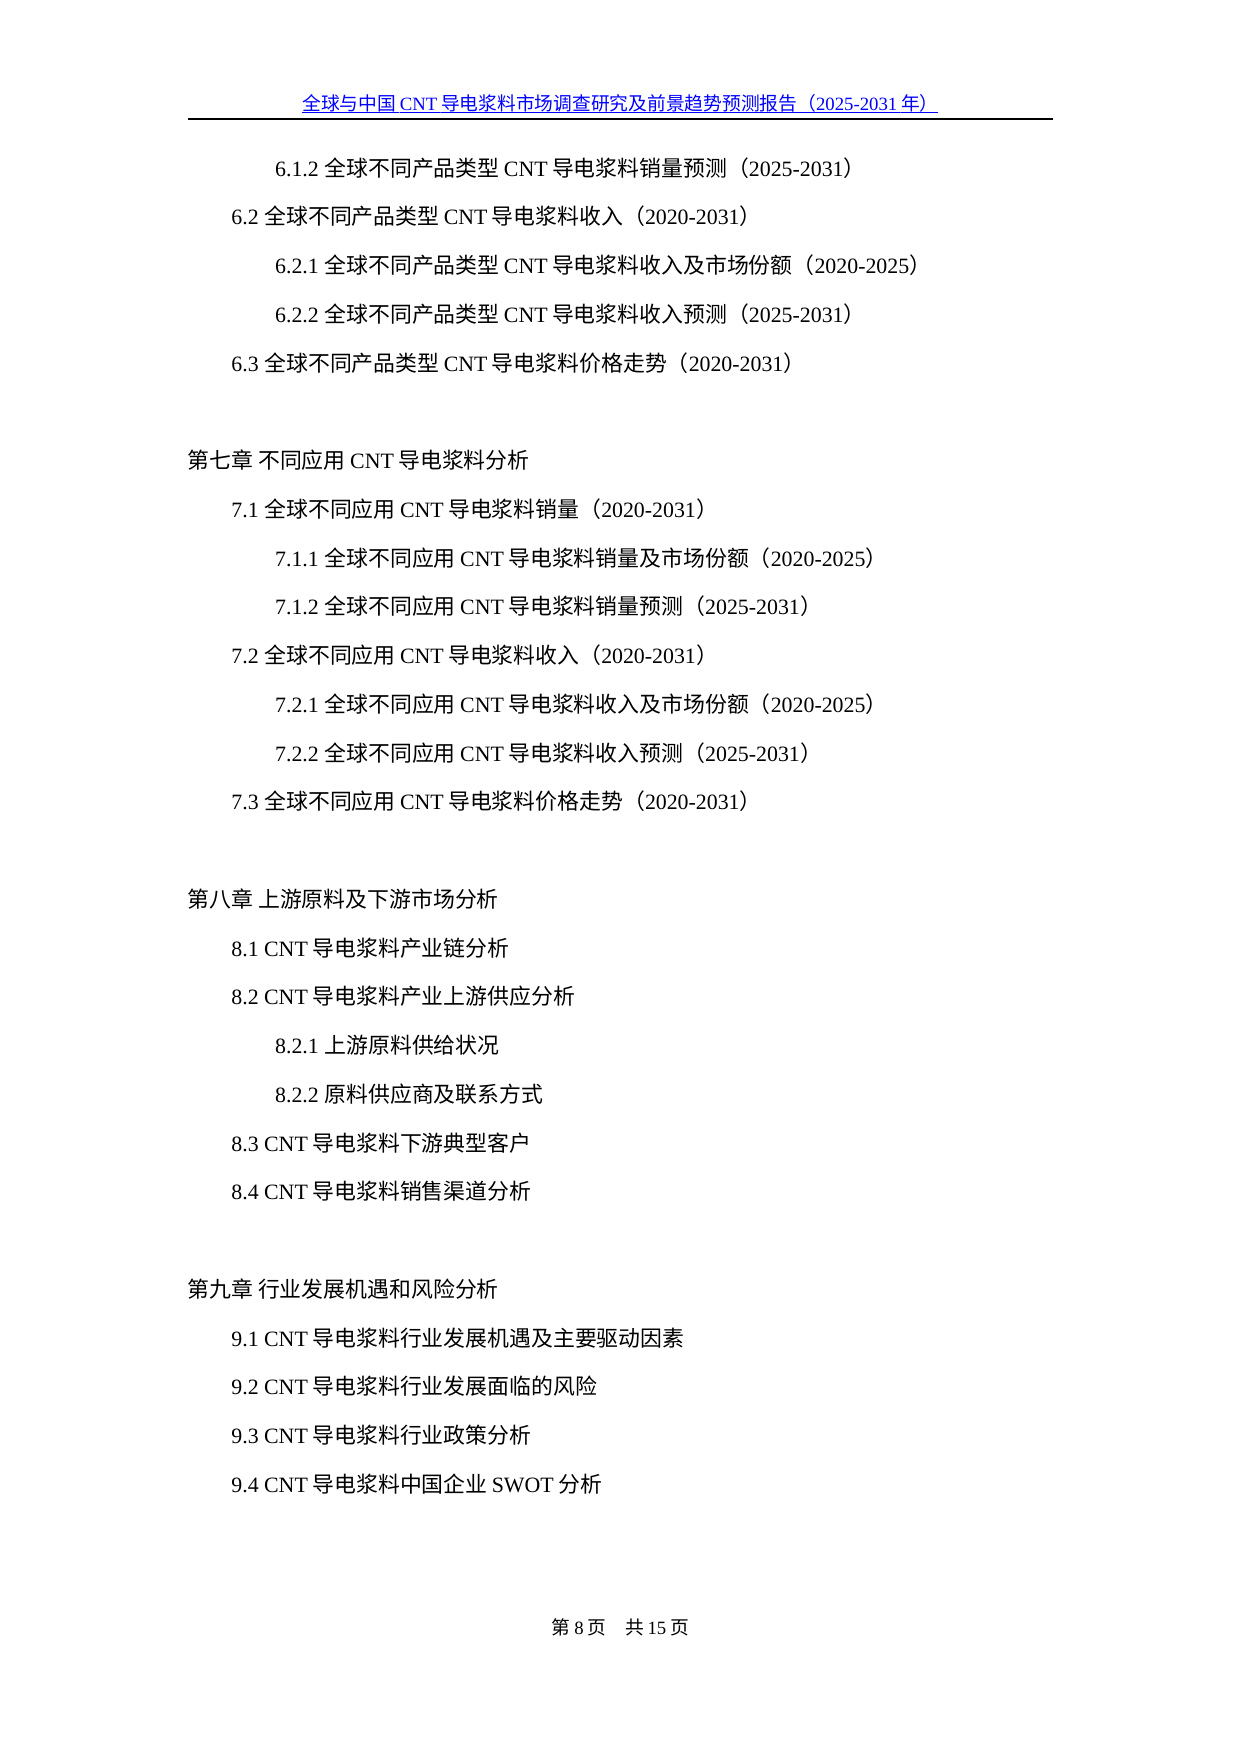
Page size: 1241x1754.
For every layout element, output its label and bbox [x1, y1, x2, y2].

text [187, 150, 1053, 1499]
